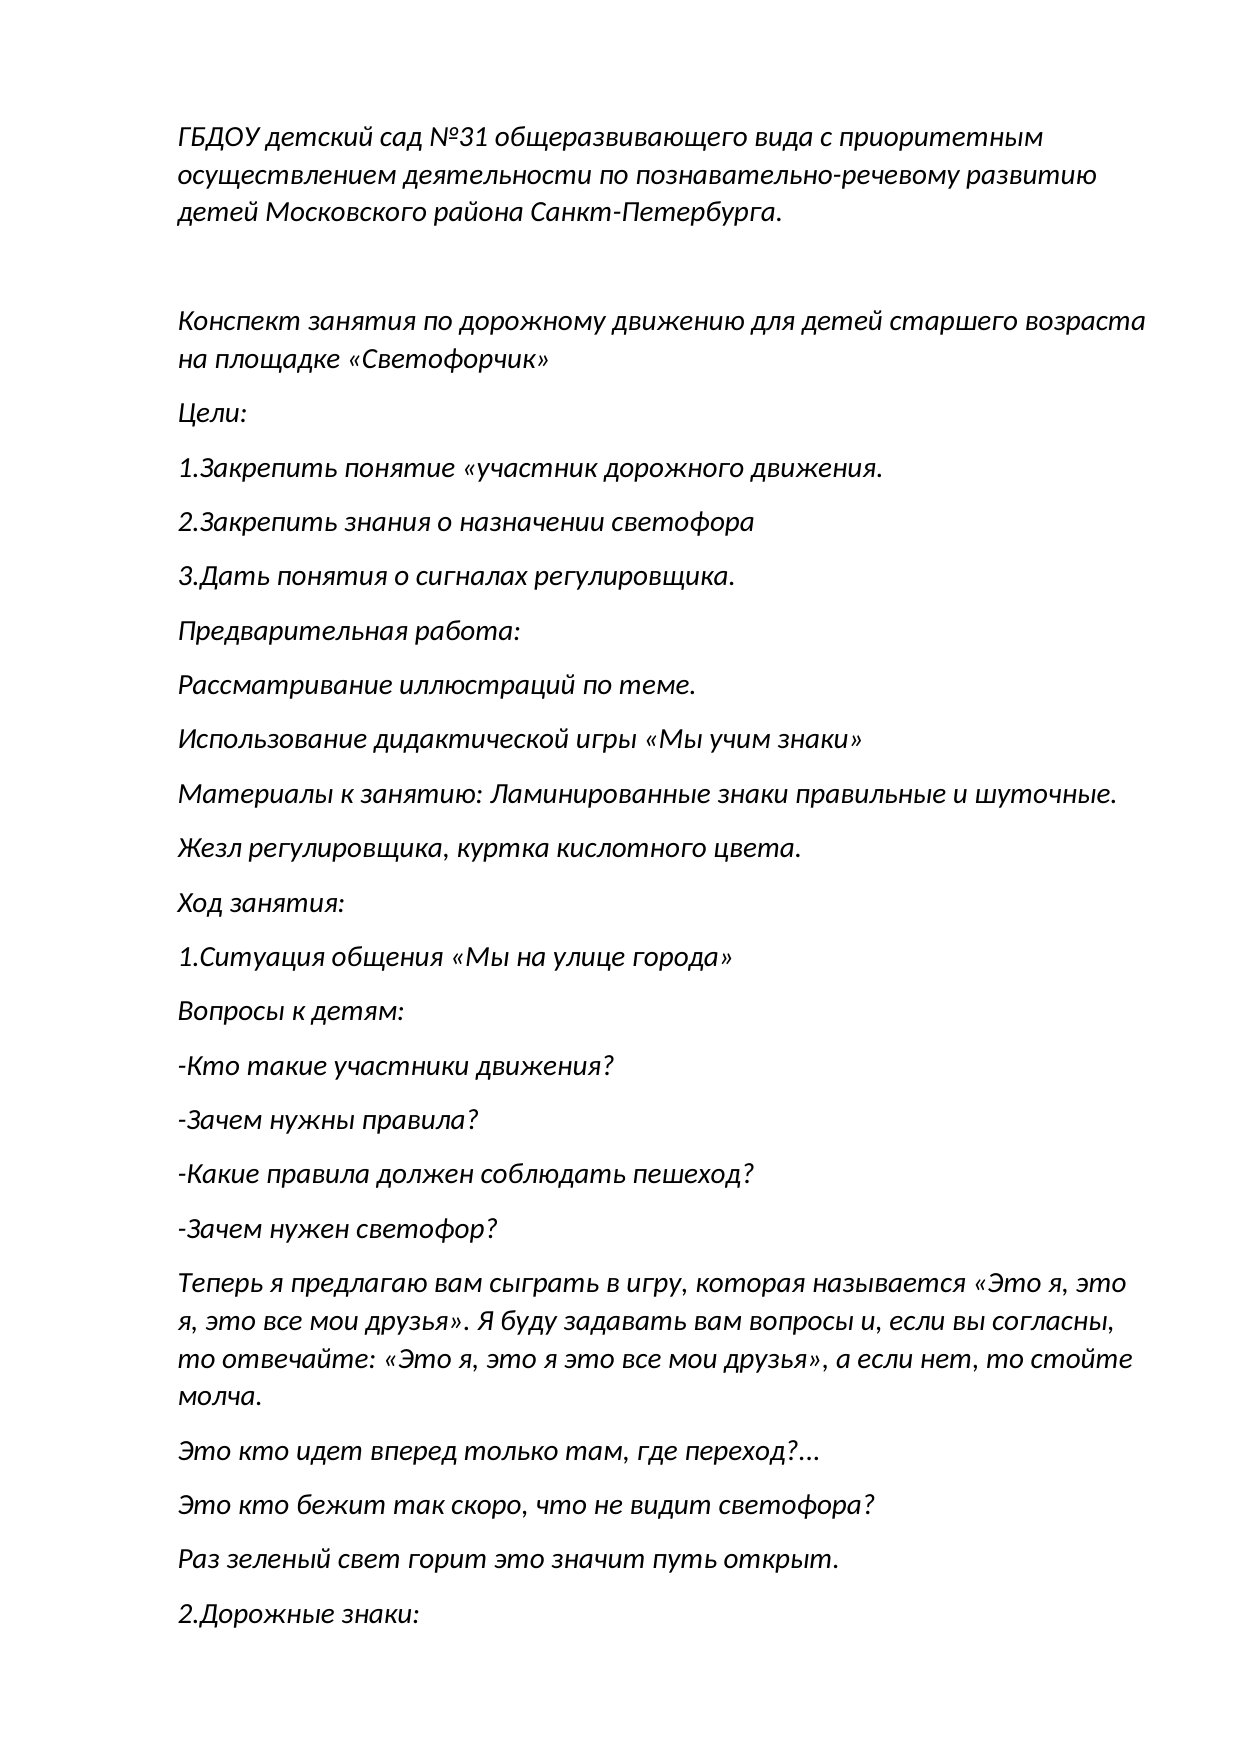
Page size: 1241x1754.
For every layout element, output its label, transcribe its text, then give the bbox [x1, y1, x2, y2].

text 1.Ситуация общения «Мы на улице города» [177, 938, 1152, 974]
text -Какие правила должен соблюдать пешеход? [177, 1156, 1152, 1191]
text 3.Дать понятия о сигналах регулировщика. [177, 557, 1152, 593]
text Цели: [177, 394, 1152, 430]
text 2.Закрепить знания о назначении светофора [177, 503, 1152, 539]
text Конспект занятия по дорожному движению для детей старшего возраста на площадке «Светофорчик» [177, 302, 1152, 376]
text Это кто идет вперед только там, где переход?... [177, 1432, 1152, 1467]
text Предварительная работа: [177, 612, 1152, 647]
text -Кто такие участники движения? [177, 1047, 1152, 1082]
text 1.Закрепить понятие «участник дорожного движения. [177, 449, 1152, 484]
text Теперь я предлагаю вам сыграть в игру, которая называется «Это я, это я, это все мои друзья». Я буду задавать вам вопросы и, если вы согласны, то отвечайте: «Это я, это я это все мои друзья», а если нет, то стойте молча. [177, 1264, 1152, 1413]
text Это кто бежит так скоро, что не видит светофора? [177, 1486, 1152, 1522]
text -Зачем нужен светофор? [177, 1210, 1152, 1246]
text Использование дидактической игры «Мы учим знаки» [177, 721, 1152, 756]
text Ход занятия: [177, 884, 1152, 919]
text Рассматривание иллюстраций по теме. [177, 666, 1152, 702]
text Жезл регулировщика, куртка кислотного цвета. [177, 829, 1152, 865]
text Раз зеленый свет горит это значит путь открыт. [177, 1541, 1152, 1576]
text Вопросы к детям: [177, 992, 1152, 1028]
text 2.Дорожные знаки: [177, 1595, 1152, 1631]
text Материалы к занятию: Ламинированные знаки правильные и шуточные. [177, 775, 1152, 811]
text ГБДОУ детский сад №31 общеразвивающего вида с приоритетным осуществлением деятельности по познавательно-речевому развитию детей Московского района Санкт-Петербурга. [177, 118, 1152, 229]
text -Зачем нужны правила? [177, 1101, 1152, 1137]
